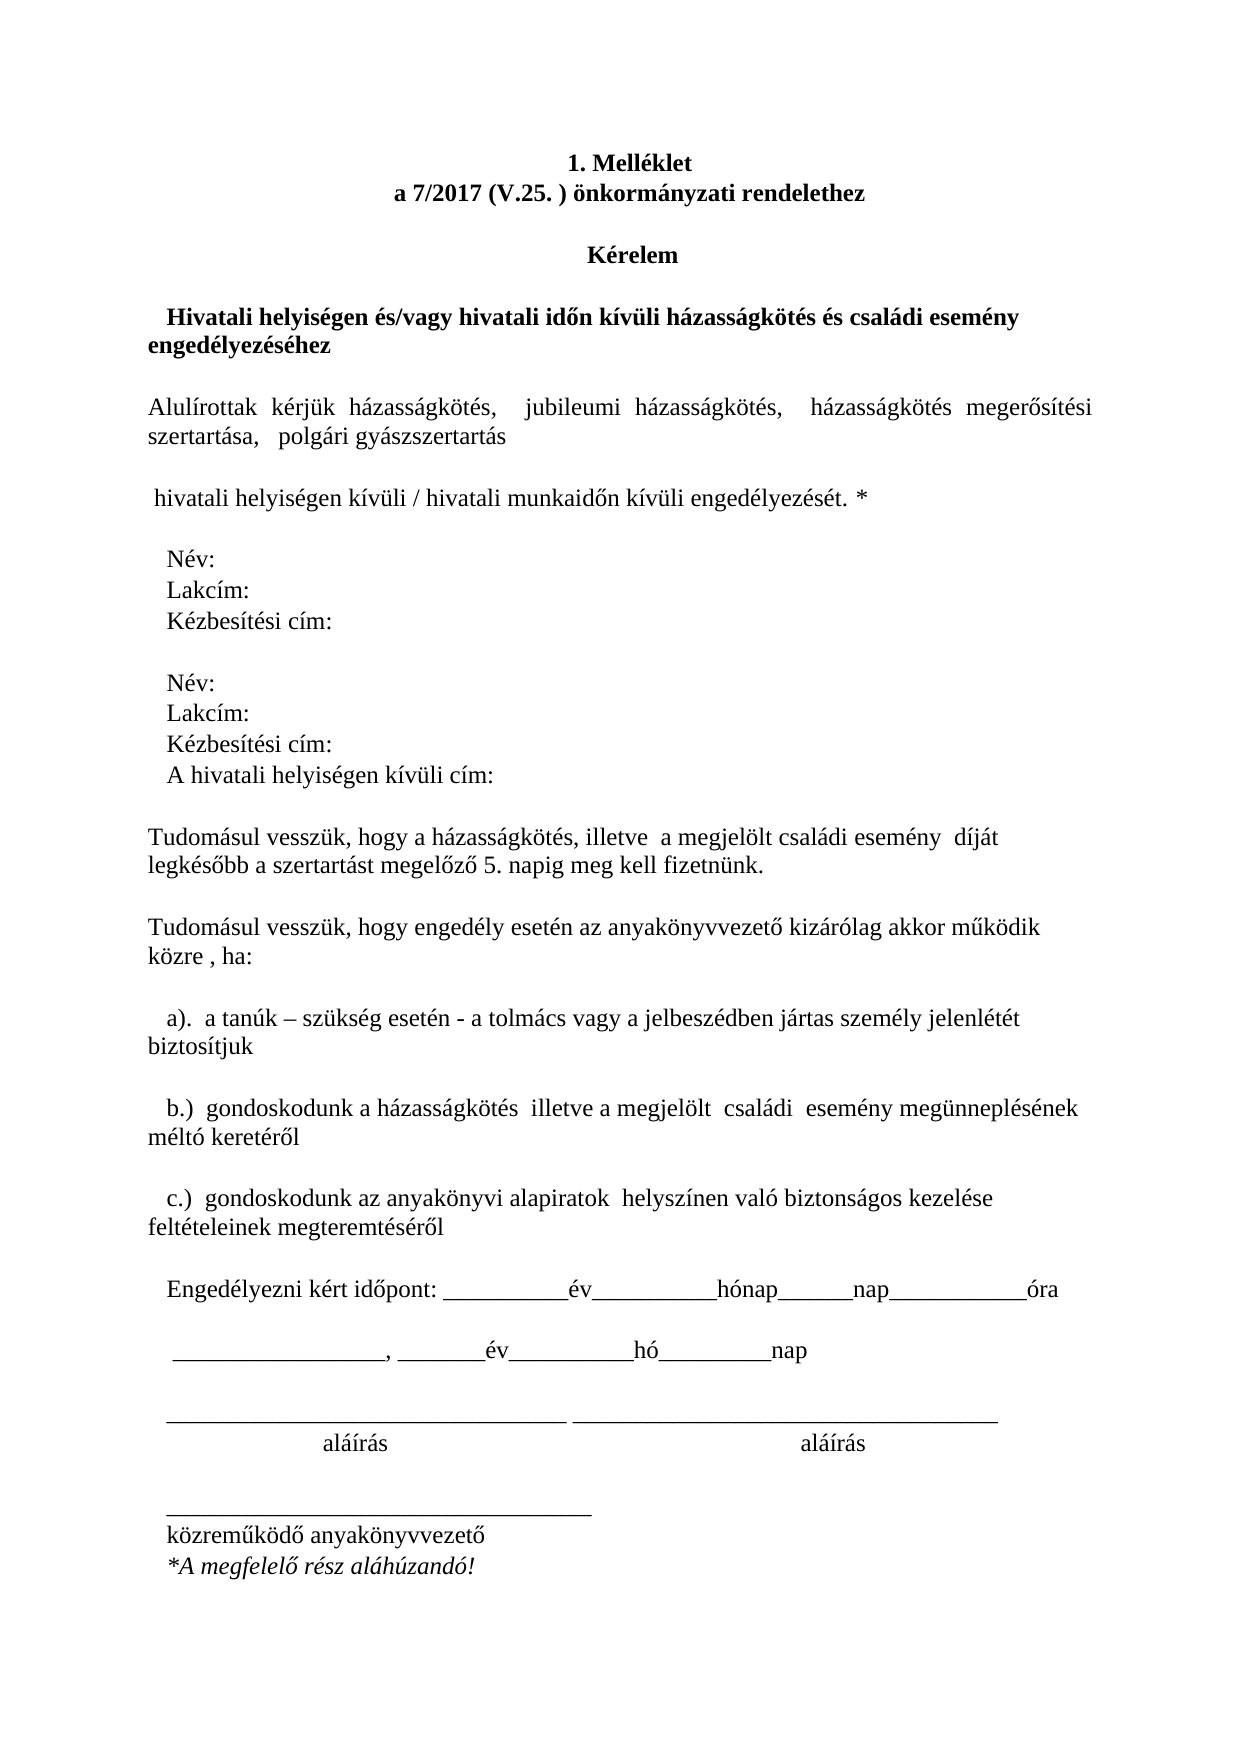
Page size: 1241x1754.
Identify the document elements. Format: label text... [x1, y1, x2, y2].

text Kérelem [148, 240, 1093, 269]
text aláírás aláírás [148, 1428, 1093, 1457]
text Név: [148, 668, 1093, 696]
text Tudomásul vesszük, hogy a házasságkötés, illetve a megjelölt családi esemény díját legkésőbb a szertartást megelőző 5. napig meg kell fizetnünk. [148, 822, 1093, 879]
text A hivatali helyiségen kívüli cím: [148, 760, 1093, 789]
text a). a tanúk – szükség esetén - a tolmács vagy a jelbeszédben jártas személy jelenlétét biztosítjuk [148, 1003, 1093, 1060]
text 1. Melléklet [148, 148, 1093, 176]
text a 7/2017 (V.25. ) önkormányzati rendelethez [148, 178, 1093, 207]
text __________________________________ [148, 1490, 1093, 1518]
text c.) gondoskodunk az anyakönyvi alapiratok helyszínen való biztonságos kezelése feltételeinek megteremtéséről [148, 1183, 1093, 1241]
text Engedélyezni kért időpont: __________év__________hónap______nap___________óra [148, 1274, 1093, 1303]
text Lakcím: [148, 575, 1093, 604]
text hivatali helyiségen kívüli / hivatali munkaidőn kívüli engedélyezését. * [148, 483, 1093, 511]
text Kézbesítési cím: [148, 729, 1093, 758]
text ________________________________ __________________________________ [148, 1397, 1093, 1426]
text Tudomásul vesszük, hogy engedély esetén az anyakönyvvezető kizárólag akkor működik közre , ha: [148, 912, 1093, 970]
text Lakcím: [148, 698, 1093, 727]
text közreműködő anyakönyvvezető [148, 1521, 1093, 1549]
text _________________, _______év__________hó_________nap [148, 1336, 1093, 1364]
text b.) gondoskodunk a házasságkötés illetve a megjelölt családi esemény megünneplésének méltó keretéről [148, 1093, 1093, 1151]
text Kézbesítési cím: [148, 606, 1093, 635]
text Név: [148, 544, 1093, 573]
text *A megfelelő rész aláhúzandó! [148, 1551, 1093, 1580]
text Alulírottak kérjük házasságkötés, jubileumi házasságkötés, házasságkötés megerősítési szertartása, polgári gyászszertartás [148, 392, 1093, 450]
text Hivatali helyiségen és/vagy hivatali időn kívüli házasságkötés és családi esemény engedélyezéséhez [148, 302, 1093, 359]
